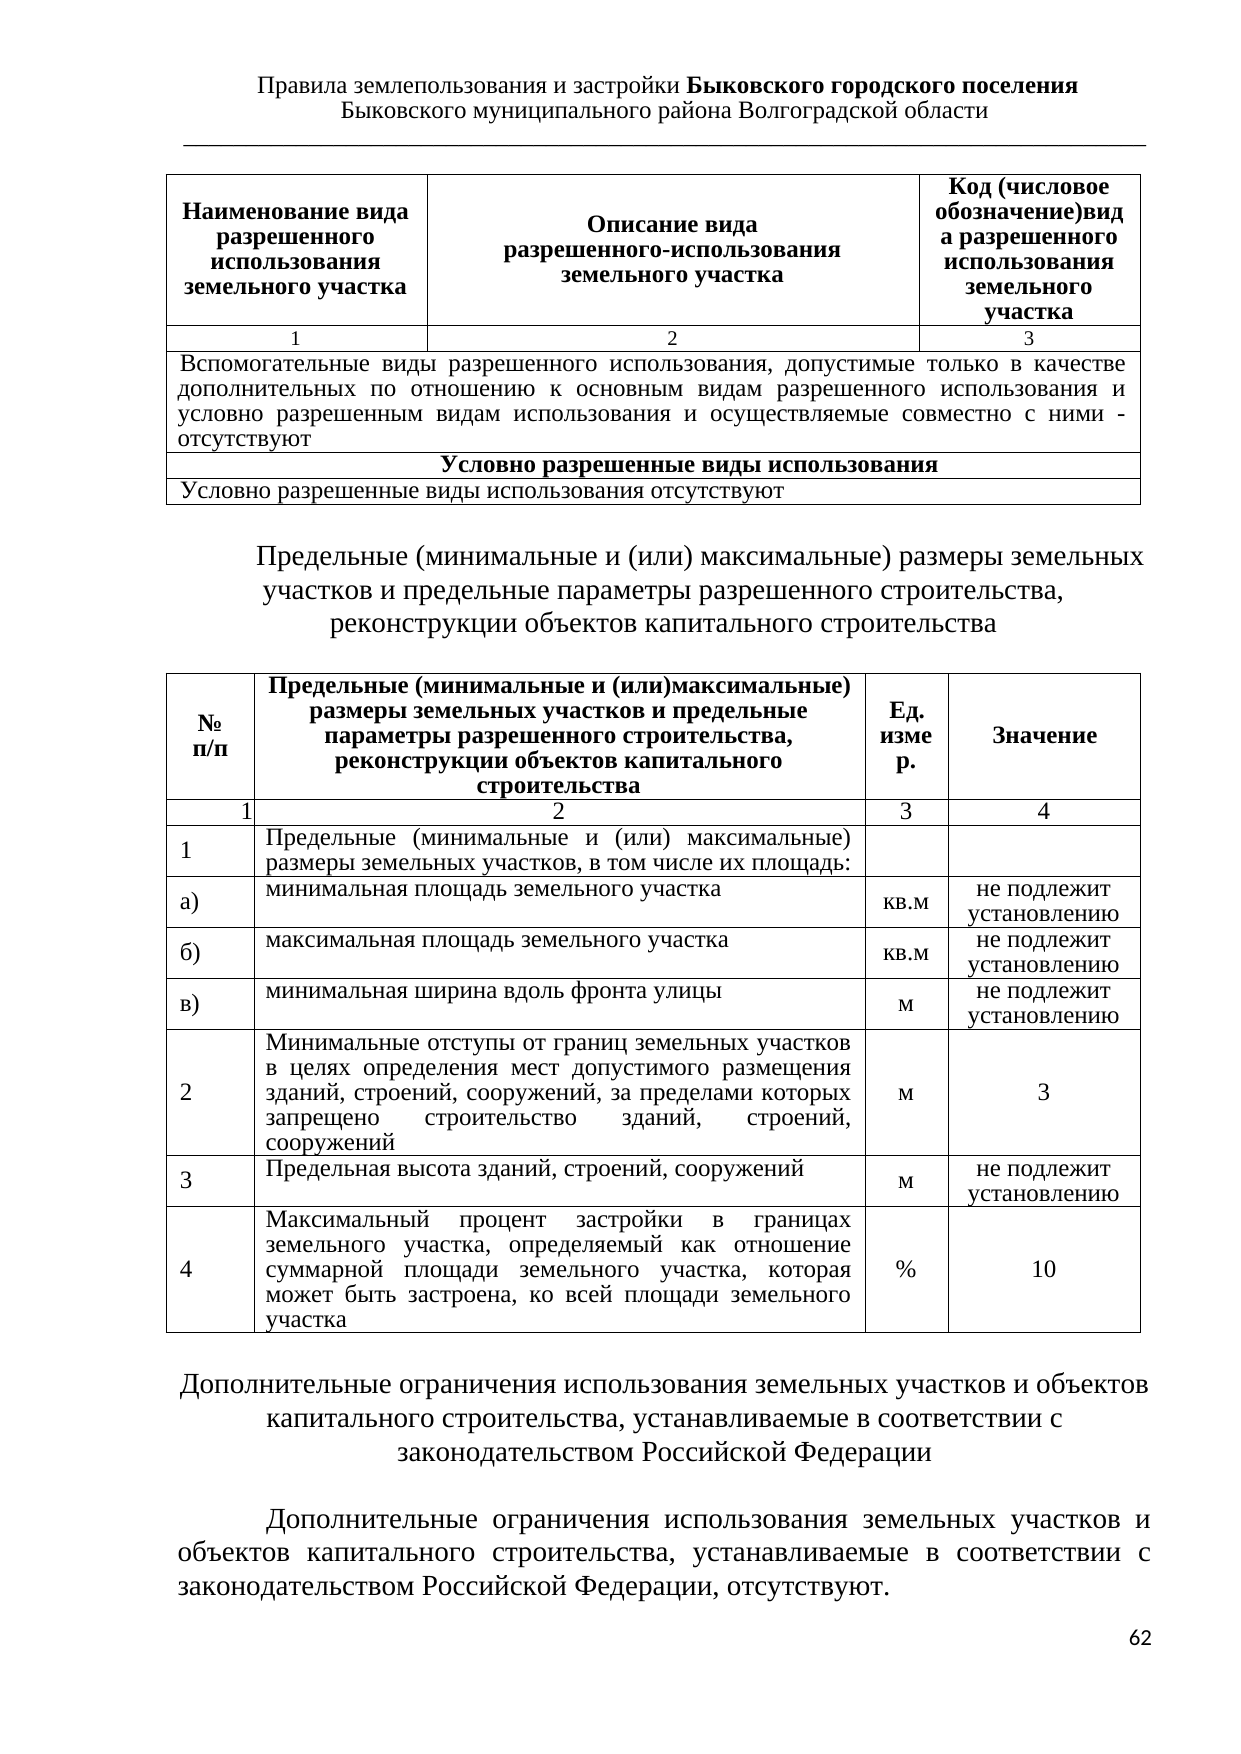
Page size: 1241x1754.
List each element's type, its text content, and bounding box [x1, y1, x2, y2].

table_cell не подлежит установлению [949, 928, 1140, 978]
table_cell не подлежит установлению [949, 877, 1140, 927]
table_header Значение [949, 674, 1140, 799]
table_cell Максимальный процент застройки в границах земельного участка, определяемый как отношение суммарной площади земельного участка, которая может быть застроена, ко всей площади земельного участка [255, 1207, 865, 1332]
table_header Предельные (минимальные и (или)максимальные) размеры земельных участков и предельные параметры разрешенного строительства, реконструкции объектов капитального строительства [255, 674, 865, 799]
table_cell 1 [167, 800, 254, 825]
text Дополнительные ограничения использования земельных участков и объектов капитального строительства, устанавливаемые в соответствии с законодательством Российской Федерации [177, 1367, 1152, 1467]
table_cell 3 [167, 1156, 254, 1206]
table_cell Минимальные отступы от границ земельных участков в целях определения мест допустимого размещения зданий, строений, сооружений, за пределами которых запрещено строительство зданий, строений, сооружений [255, 1030, 865, 1155]
table_cell не подлежит установлению [949, 1156, 1140, 1206]
table_cell 2 [428, 326, 919, 351]
table_cell 2 [255, 800, 865, 825]
table_header Код (числовое обозначение)вида разрешенного использования земельного участка [920, 175, 1140, 325]
table_cell 2 [167, 1030, 254, 1155]
table_header Наименование вида разрешенного использования земельного участка [167, 175, 427, 325]
table_cell 1 [167, 826, 254, 876]
table_cell минимальная площадь земельного участка [255, 877, 865, 927]
table_cell Предельная высота зданий, строений, сооружений [255, 1156, 865, 1206]
table_header № п/п [167, 674, 254, 799]
table_header Ед. измер. [866, 674, 948, 799]
table_cell [866, 826, 948, 876]
table_cell 10 [949, 1207, 1140, 1332]
table_cell 3 [920, 326, 1140, 351]
table_cell 4 [949, 800, 1140, 825]
table_header Описание вида разрешенного-использования земельного участка [428, 175, 919, 325]
table_cell 1 [167, 326, 427, 351]
table_cell кв.м [866, 877, 948, 927]
table_cell не подлежит установлению [949, 979, 1140, 1029]
table_cell м [866, 979, 948, 1029]
table_cell в) [167, 979, 254, 1029]
table_cell Условно разрешенные виды использования отсутствуют [167, 479, 1140, 504]
table_cell Условно разрешенные виды использования [167, 453, 1140, 478]
table_cell 3 [949, 1030, 1140, 1155]
list Предельные (минимальные и (или) максимальные) размеры земельных участков и предельные параметры разрешенного строительства, реконструкции объектов капитального строительства [177, 538, 1149, 639]
table_cell Вспомогательные виды разрешенного использования, допустимые только в качестве дополнительных по отношению к основным видам разрешенного использования и условно разрешенным видам использования и осуществляемые совместно с ними - отсутствуют [167, 352, 1140, 452]
table_cell Предельные (минимальные и (или) максимальные) размеры земельных участков, в том числе их площадь: [255, 826, 865, 876]
table_cell максимальная площадь земельного участка [255, 928, 865, 978]
text Дополнительные ограничения использования земельных участков и объектов капитального строительства, устанавливаемые в соответствии с законодательством Российской Федерации, отсутствуют. [177, 1501, 1152, 1601]
table_cell а) [167, 877, 254, 927]
table_cell м [866, 1156, 948, 1206]
table_cell б) [167, 928, 254, 978]
table_cell кв.м [866, 928, 948, 978]
table_cell % [866, 1207, 948, 1332]
table_cell минимальная ширина вдоль фронта улицы [255, 979, 865, 1029]
table_cell м [866, 1030, 948, 1155]
table_cell [949, 826, 1140, 876]
table_cell 4 [167, 1207, 254, 1332]
table_cell 3 [866, 800, 948, 825]
